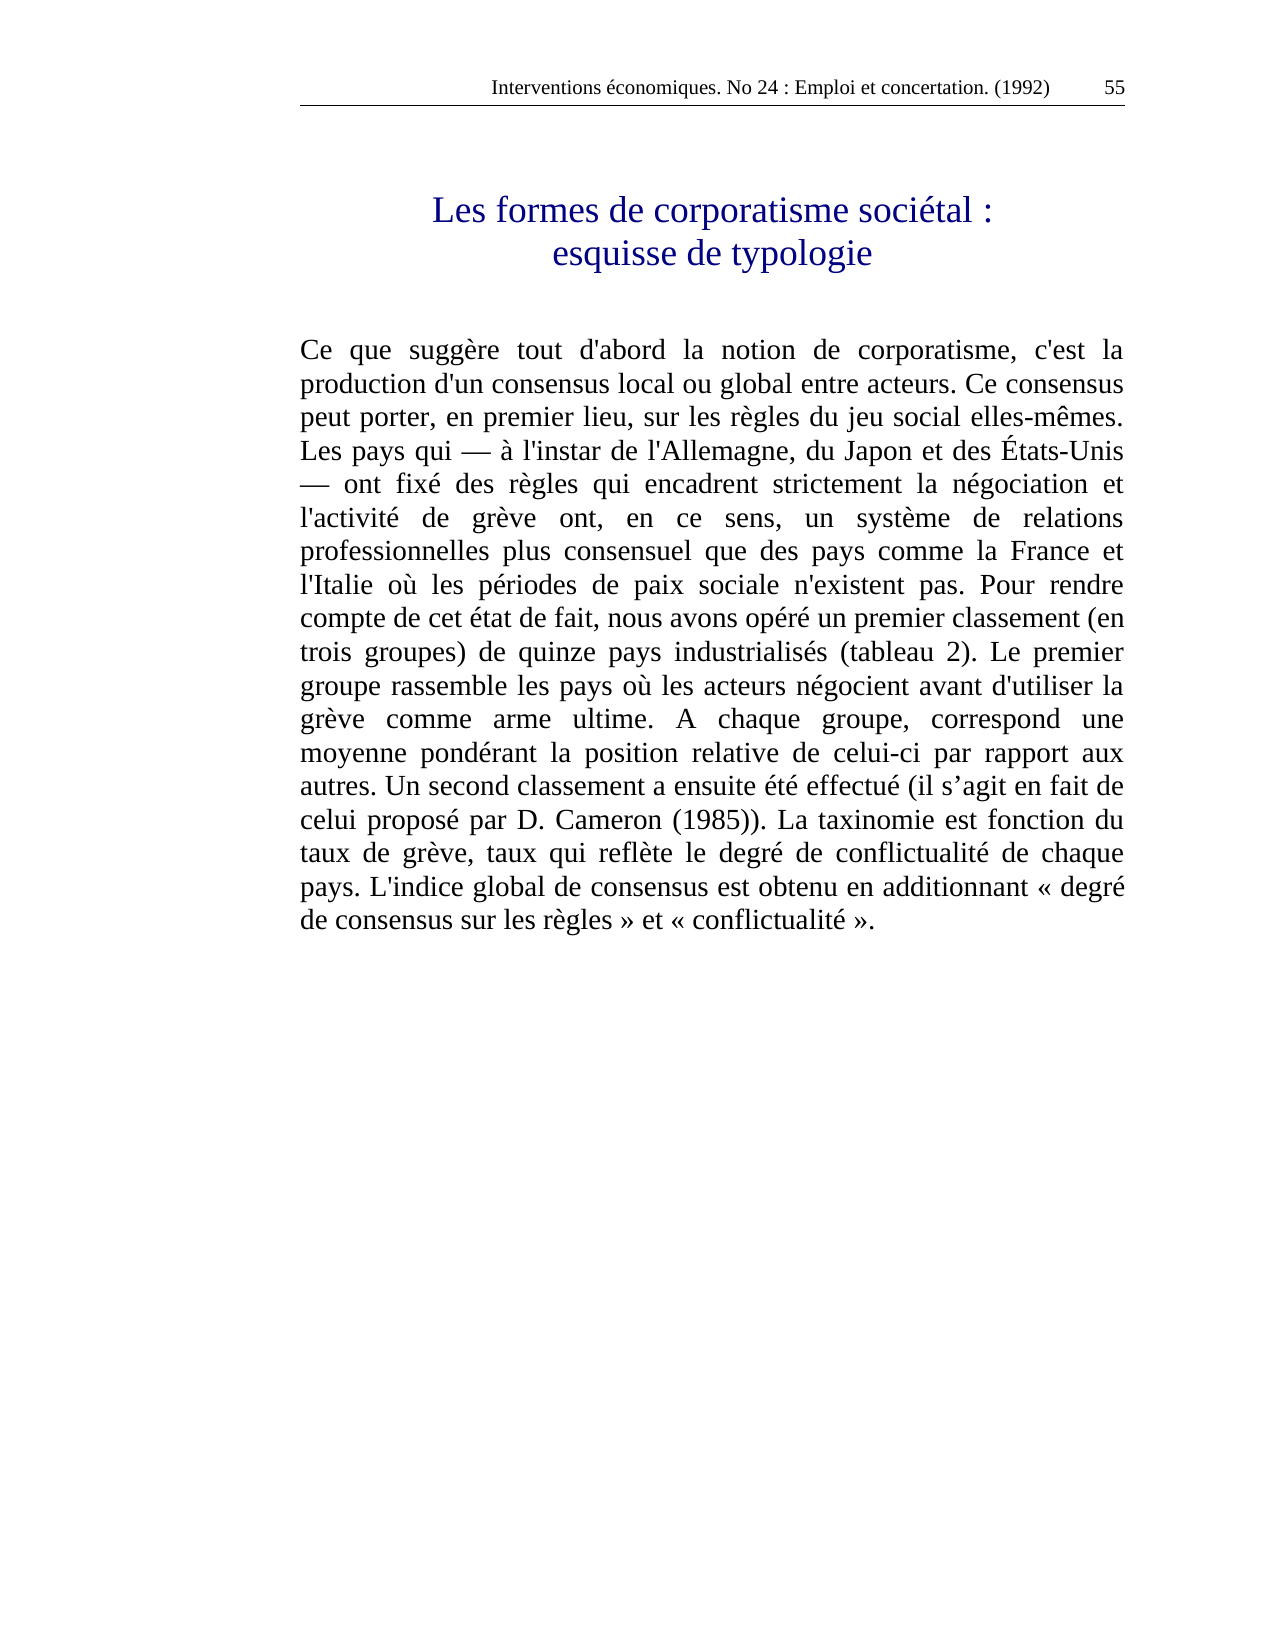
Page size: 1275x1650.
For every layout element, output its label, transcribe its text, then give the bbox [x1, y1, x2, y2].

text Ce que suggère tout d'abord la notion de corporatisme, c'est la production d'un consensus local ou global entre acteurs. Ce consensus peut porter, en premier lieu, sur les règles du jeu social elles-mêmes. Les pays qui — à l'instar de l'Allemagne, du Japon et des États-Unis — ont fixé des règles qui encadrent strictement la négociation et l'activité de grève ont, en ce sens, un système de relations professionnelles plus consensuel que des pays comme la France et l'Italie où les périodes de paix sociale n'existent pas. Pour rendre compte de cet état de fait, nous avons opéré un premier classement (en trois groupes) de quinze pays industrialisés (tableau 2). Le premier groupe rassemble les pays où les acteurs négocient avant d'utiliser la grève comme arme ultime. A chaque groupe, correspond une moyenne pondérant la position relative de celui-ci par rapport aux autres. Un second classement a ensuite été effectué (il s’agit en fait de celui proposé par D. Cameron (1985)). La taxinomie est fonction du taux de grève, taux qui reflète le degré de conflictualité de chaque pays. L'indice global de consensus est obtenu en additionnant « degré de consensus sur les règles » et « conflictualité ». [300, 332, 1125, 936]
text Les formes de corporatisme sociétal : esquisse de typologie [300, 187, 1125, 274]
